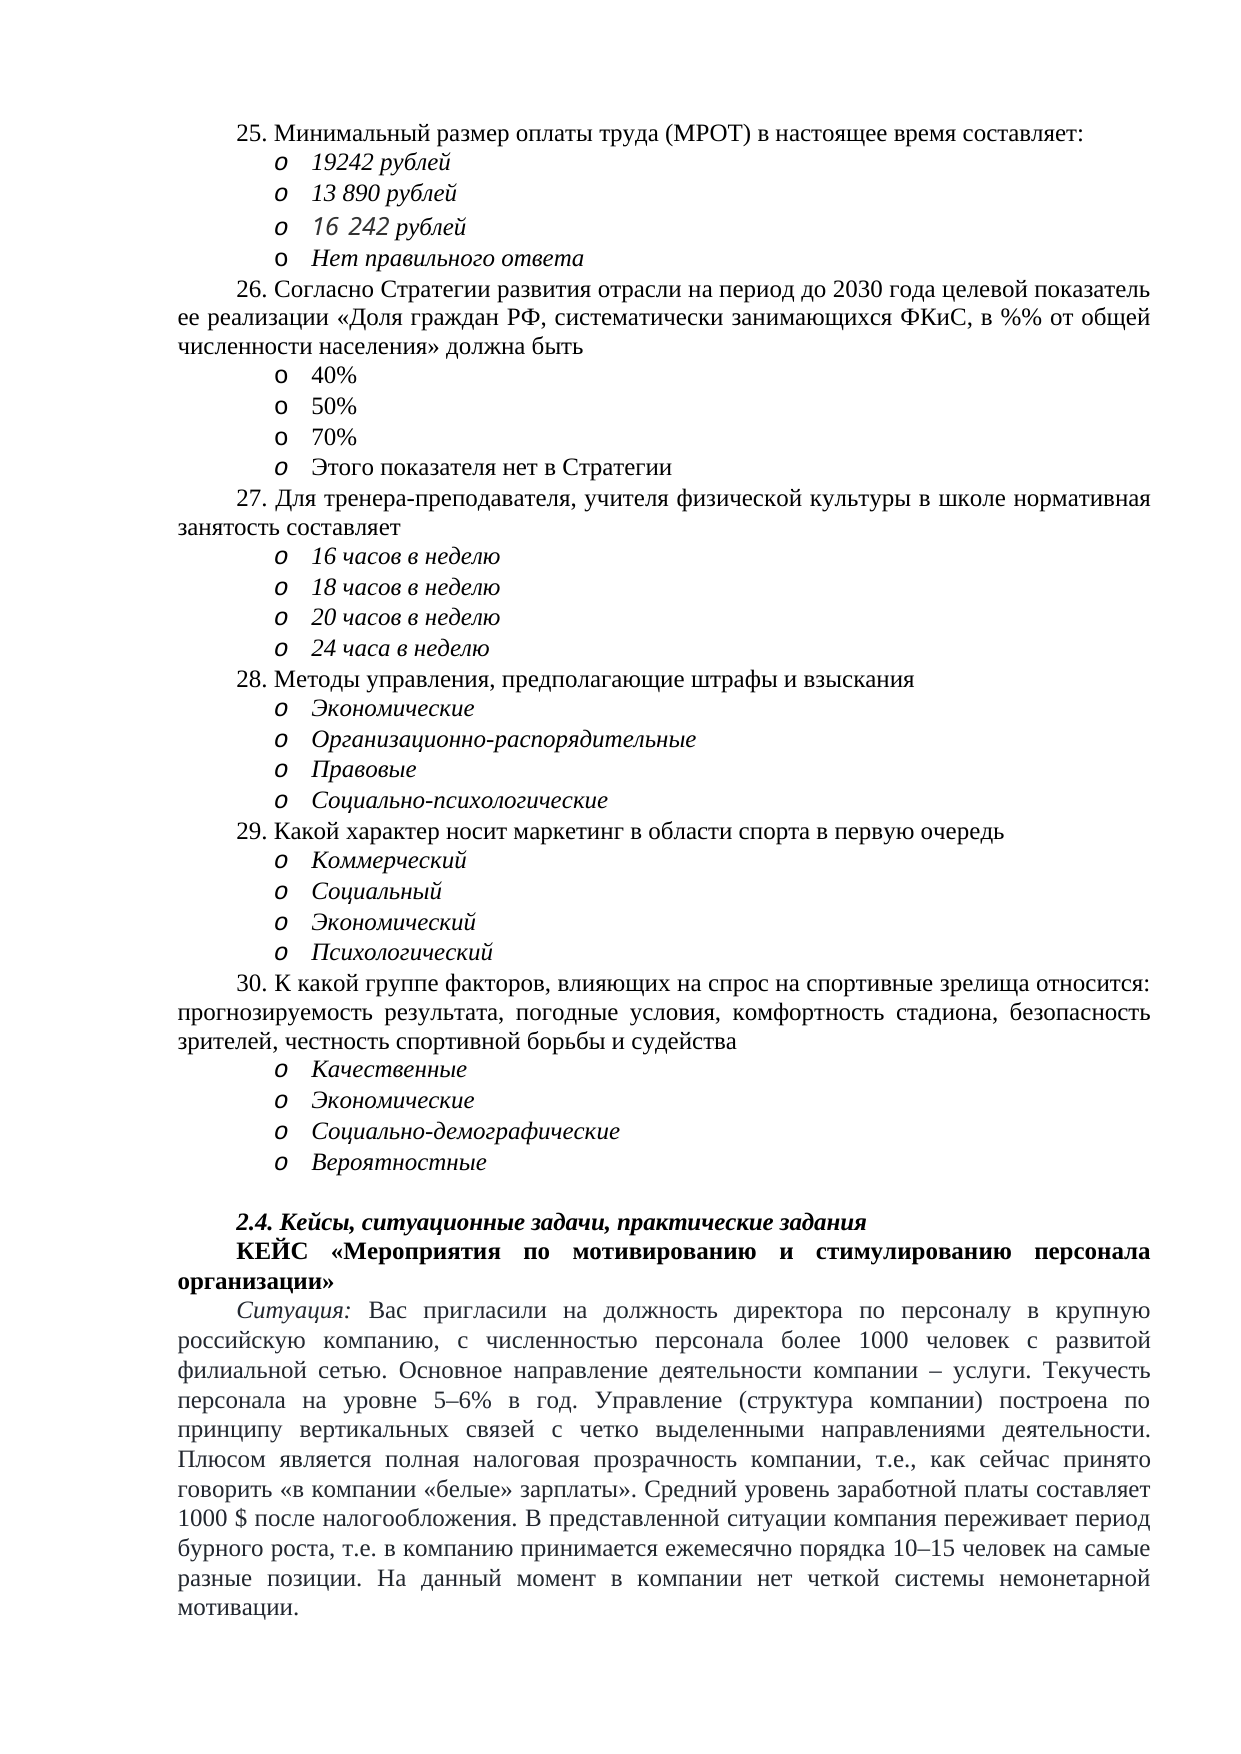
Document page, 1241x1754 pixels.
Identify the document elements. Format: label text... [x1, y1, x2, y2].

list 40% [274, 360, 1152, 391]
list Социальный [274, 876, 1152, 907]
list Социально-психологические [274, 785, 1152, 816]
text КЕЙС «Мероприятия по мотивированию и стимулированию персонала организации» [177, 1235, 1152, 1295]
list 50% [274, 391, 1152, 422]
list 16 часов в неделю [274, 541, 1152, 572]
list 18 часов в неделю [274, 572, 1152, 602]
list Вероятностные [274, 1147, 1152, 1178]
list Организационно-распорядительные [274, 724, 1152, 754]
text 27. Для тренера-преподавателя, учителя физической культуры в школе нормативная занятость составляет [177, 483, 1152, 541]
text 30. К какой группе факторов, влияющих на спрос на спортивные зрелища относится: прогнозируемость результата, погодные условия, комфортность стадиона, безопасность зрителей, честность спортивной борьбы и судейства [177, 968, 1152, 1054]
list 16 242 рублей [274, 208, 1152, 243]
text 29. Какой характер носит маркетинг в области спорта в первую очередь [177, 816, 1152, 845]
list Нет правильного ответа [274, 243, 1152, 274]
text 28. Методы управления, предполагающие штрафы и взыскания [177, 664, 1152, 693]
list 13 890 рублей [274, 178, 1152, 208]
list 19242 рублей [274, 147, 1152, 178]
text 25. Минимальный размер оплаты труда (МРОТ) в настоящее время составляет: [177, 118, 1152, 147]
list Этого показателя нет в Стратегии [274, 452, 1152, 483]
list Психологический [274, 937, 1152, 968]
list Социально-демографические [274, 1116, 1152, 1147]
text 2.4. Кейсы, ситуационные задачи, практические задания [236, 1207, 1152, 1235]
list Экономический [274, 907, 1152, 937]
text 26. Согласно Стратегии развития отрасли на период до 2030 года целевой показатель ее реализации «Доля граждан РФ, систематически занимающихся ФКиС, в %% от общей численности населения» должна быть [177, 274, 1152, 360]
list Коммерческий [274, 845, 1152, 876]
list Качественные [274, 1054, 1152, 1085]
list Экономические [274, 693, 1152, 724]
list Экономические [274, 1085, 1152, 1116]
list 24 часа в неделю [274, 633, 1152, 664]
list Правовые [274, 754, 1152, 785]
list 70% [274, 422, 1152, 452]
list 20 часов в неделю [274, 602, 1152, 633]
